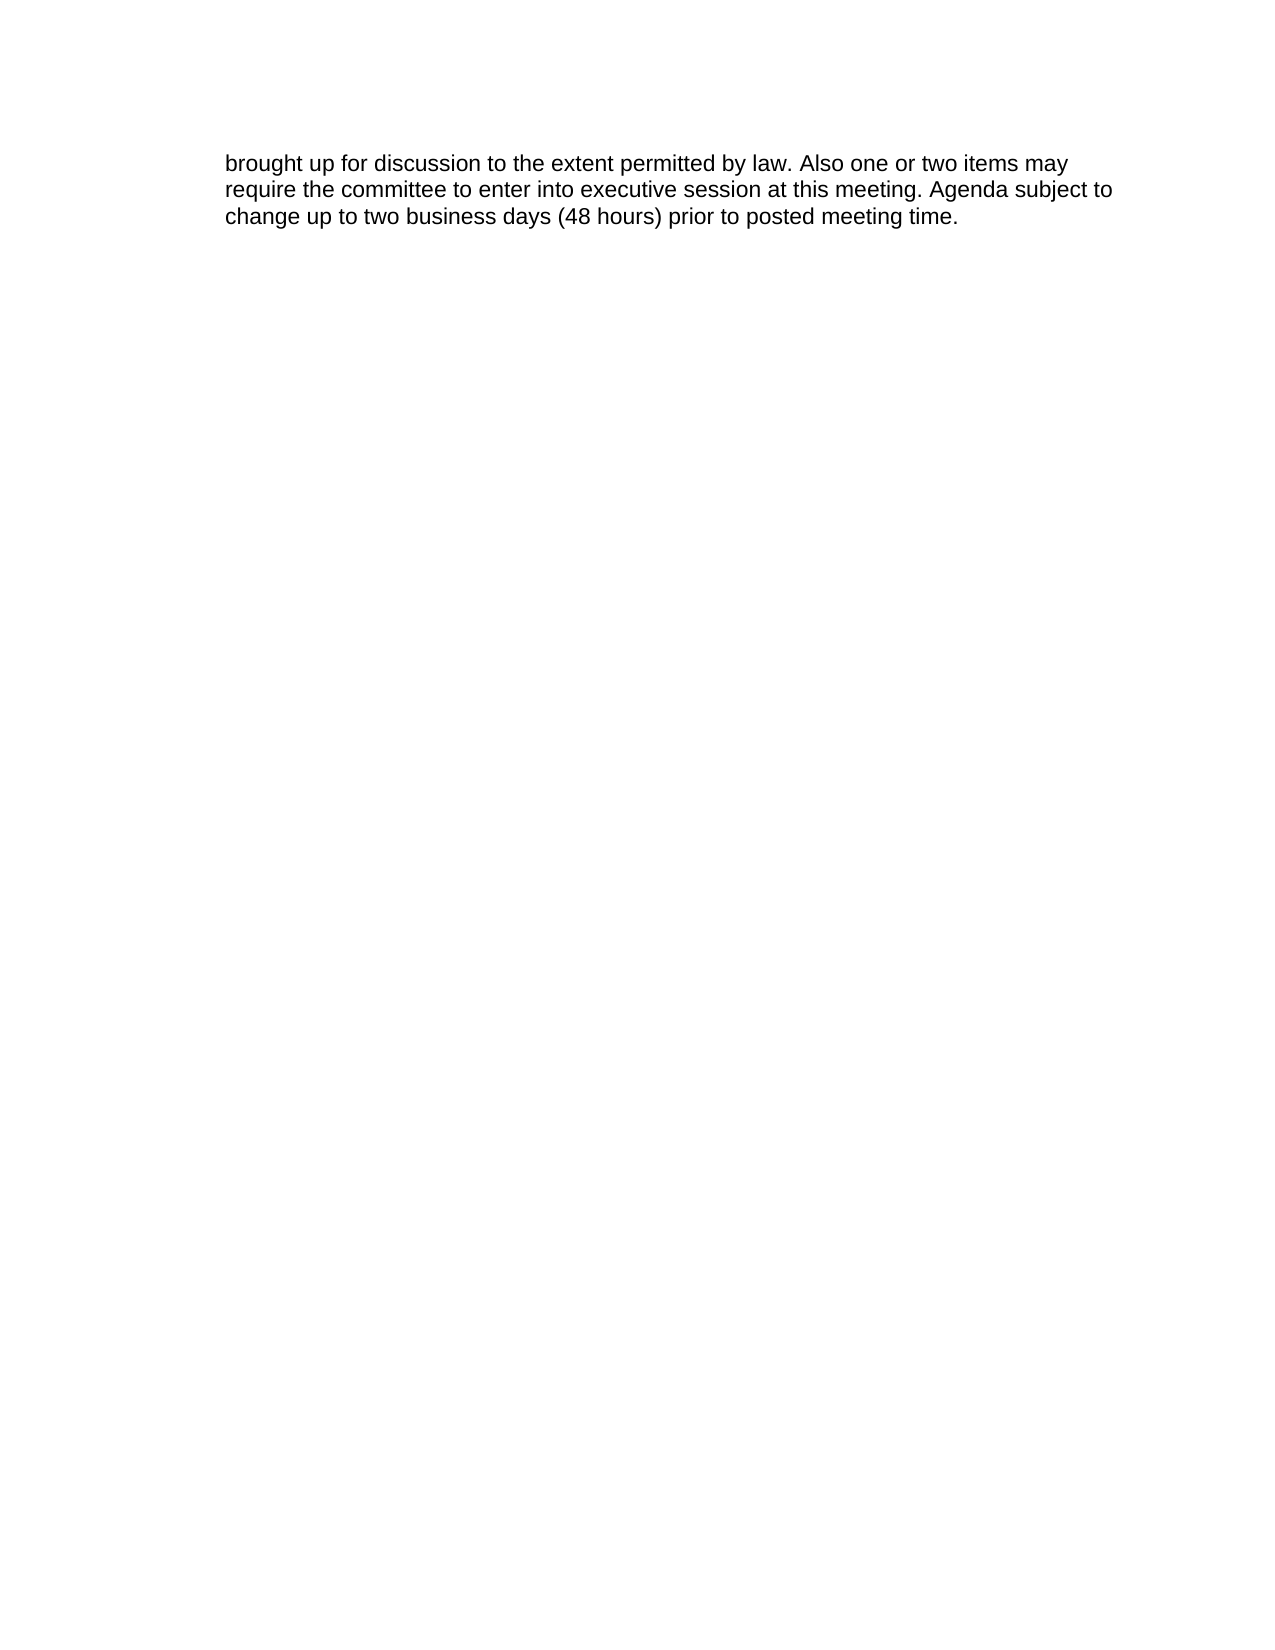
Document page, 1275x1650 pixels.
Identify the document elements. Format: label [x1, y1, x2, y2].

text [150, 150, 1125, 229]
